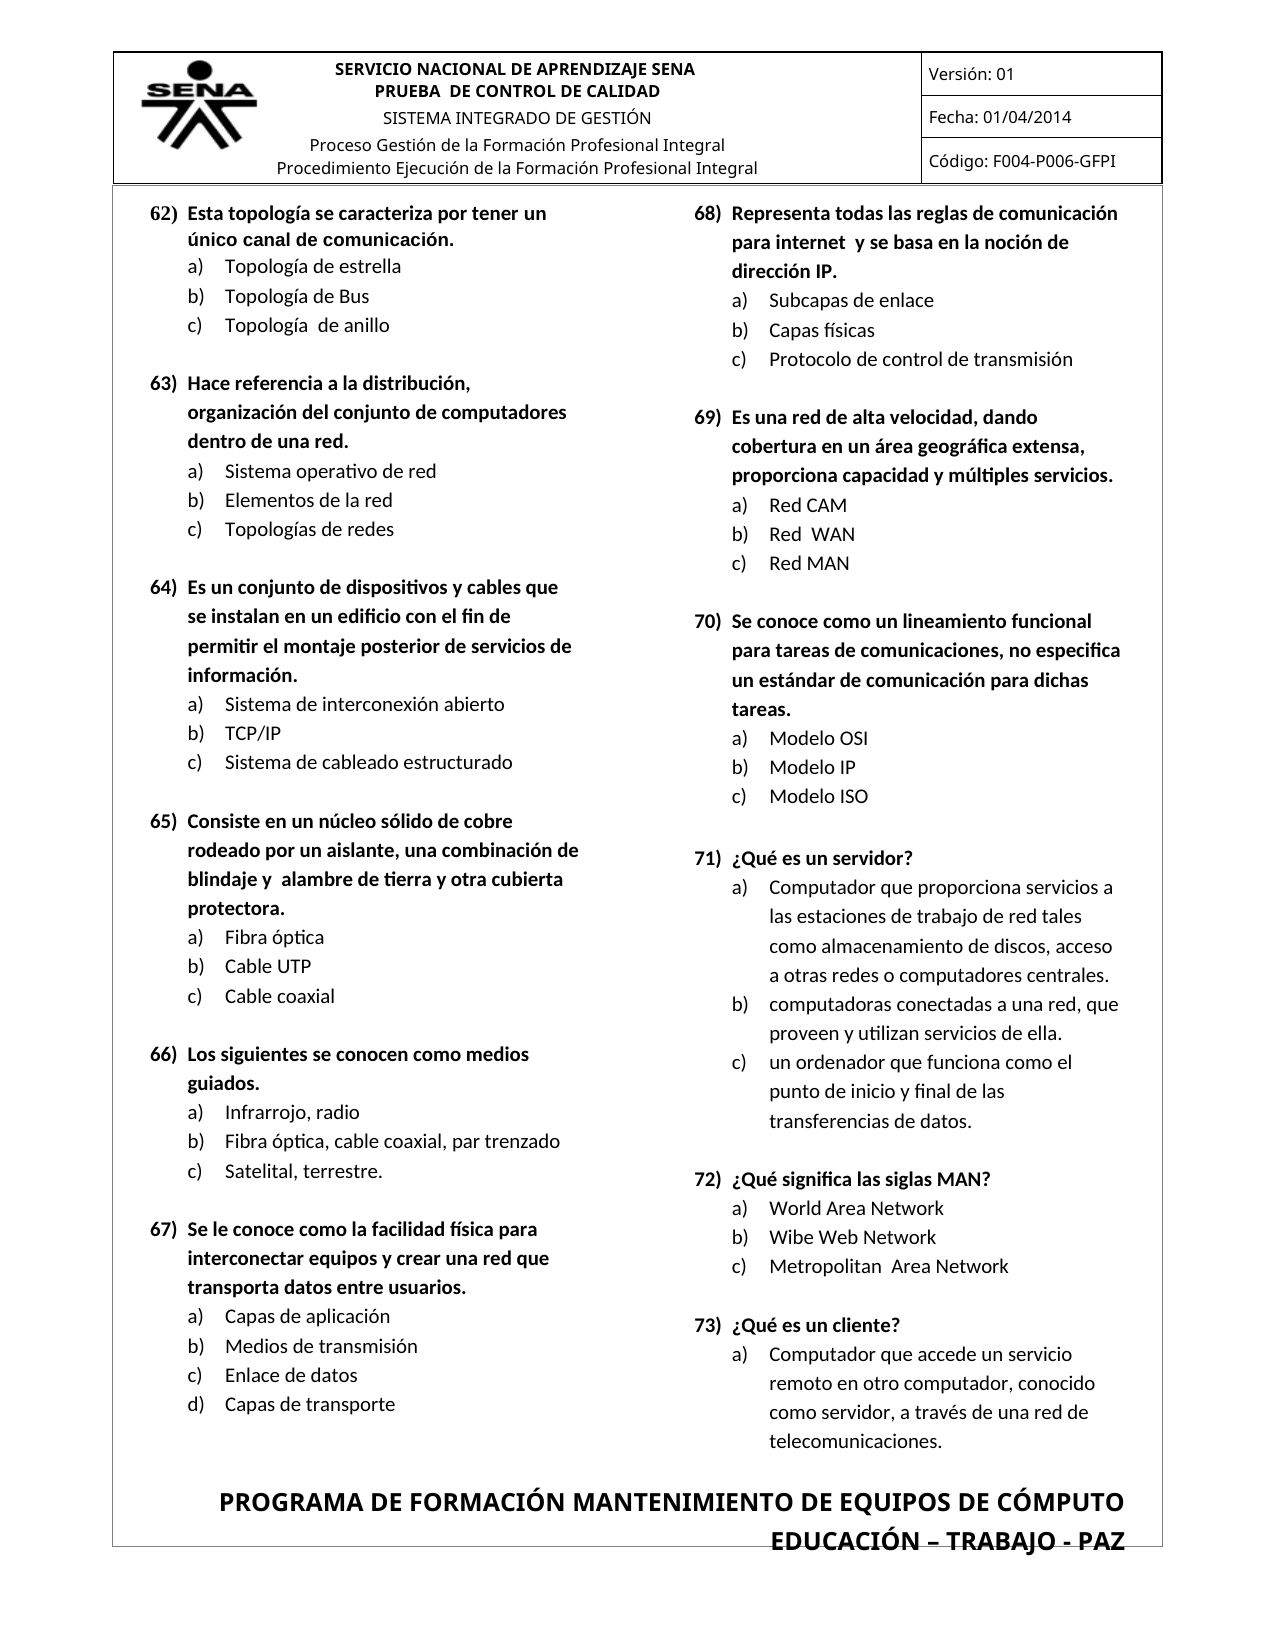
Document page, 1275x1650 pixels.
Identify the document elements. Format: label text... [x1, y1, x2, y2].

list Satelital, terrestre. [187, 1158, 581, 1183]
list Computador que proporciona servicios a las estaciones de trabajo de red tales como almacenamiento de discos, acceso a otras redes o computadores centrales. [732, 874, 1125, 987]
list un ordenador que funciona como el punto de inicio y final de las transferencias de datos. [732, 1049, 1125, 1133]
list Computador que accede un servicio remoto en otro computador, conocido como servidor, a través de una red de telecomunicaciones. [732, 1341, 1125, 1454]
list Hace referencia a la distribución, organización del conjunto de computadores dentro de una red. [150, 370, 581, 454]
list Cable coaxial [187, 983, 581, 1008]
picture [139, 57, 260, 153]
list Se le conoce como la facilidad física para interconectar equipos y crear una red que transporta datos entre usuarios. [150, 1216, 581, 1300]
list Metropolitan Area Network [732, 1254, 1125, 1279]
list Consiste en un núcleo sólido de cobre rodeado por un aislante, una combinación de blindaje y alambre de tierra y otra cubierta protectora. [150, 808, 581, 921]
list Sistema de cableado estructurado [187, 749, 581, 775]
list ¿Qué es un cliente? [694, 1312, 1125, 1337]
list Red WAN [732, 521, 1125, 546]
list Capas físicas [732, 317, 1125, 342]
list Enlace de datos [187, 1362, 581, 1387]
list Sistema operativo de red [187, 458, 581, 483]
list Representa todas las reglas de comunicación para internet y se basa en la noción de dirección IP. [694, 200, 1125, 284]
list Es una red de alta velocidad, dando cobertura en un área geográfica extensa, proporciona capacidad y múltiples servicios. [694, 404, 1125, 488]
list Capas de aplicación [187, 1304, 581, 1329]
list World Area Network [732, 1195, 1125, 1221]
list Red MAN [732, 550, 1125, 576]
list Los siguientes se conocen como medios guiados. [150, 1041, 581, 1096]
list Wibe Web Network [732, 1224, 1125, 1250]
list Protocolo de control de transmisión [732, 346, 1125, 371]
list Red CAM [732, 492, 1125, 517]
list Modelo ISO [732, 783, 1125, 809]
list Esta topología se caracteriza por tener un único canal de comunicación. [150, 200, 581, 250]
list Topologías de redes [187, 516, 581, 542]
list ¿Qué significa las siglas MAN? [694, 1166, 1125, 1192]
list Subcapas de enlace [732, 288, 1125, 313]
list Sistema de interconexión abierto [187, 691, 581, 717]
list Capas de transporte [187, 1391, 581, 1417]
list TCP/IP [187, 720, 581, 746]
list Se conoce como un lineamiento funcional para tareas de comunicaciones, no especifica un estándar de comunicación para dichas tareas. [694, 608, 1125, 721]
list Topología de estrella [187, 254, 581, 279]
list Infrarrojo, radio [187, 1099, 581, 1125]
list Modelo OSI [732, 725, 1125, 751]
list Modelo IP [732, 754, 1125, 780]
list Topología de anillo [187, 312, 581, 337]
list Medios de transmisión [187, 1333, 581, 1358]
list Topología de Bus [187, 283, 581, 308]
list Cable UTP [187, 954, 581, 979]
list Elementos de la red [187, 487, 581, 512]
list ¿Qué es un servidor? [694, 845, 1125, 871]
list Fibra óptica, cable coaxial, par trenzado [187, 1129, 581, 1154]
list computadoras conectadas a una red, que proveen y utilizan servicios de ella. [732, 991, 1125, 1046]
list Fibra óptica [187, 924, 581, 950]
list Es un conjunto de dispositivos y cables que se instalan en un edificio con el fin de permitir el montaje posterior de servicios de información. [150, 574, 581, 687]
